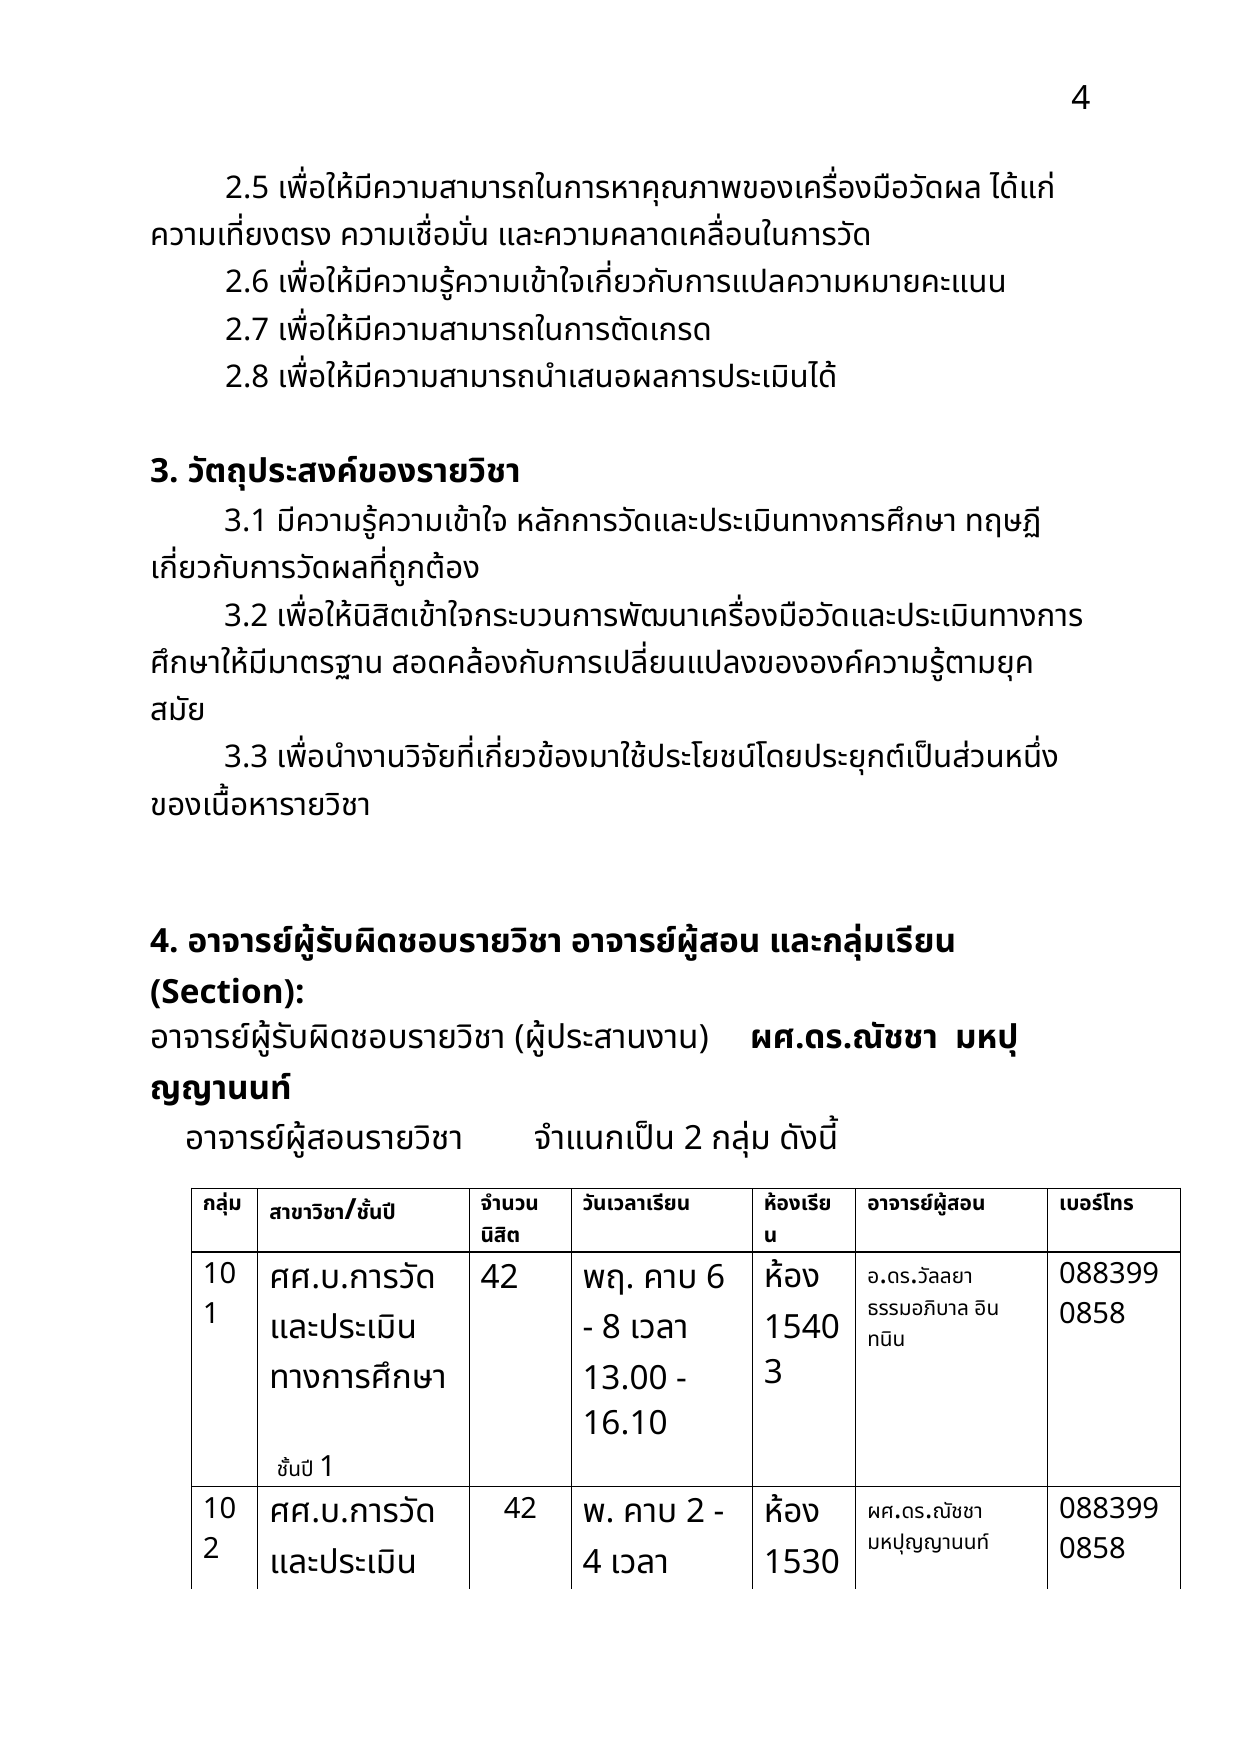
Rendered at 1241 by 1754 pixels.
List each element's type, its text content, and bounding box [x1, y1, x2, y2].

table_header อาจารย์ผู้สอน [856, 1189, 1047, 1251]
table_cell ศศ.บ.การวัดและประเมินทางการศึกษา [258, 1253, 469, 1444]
text 4. อาจารย์ผู้รับผิดชอบรายวิชา อาจารย์ผู้สอน และกลุ่มเรียน (Section): [150, 917, 1090, 1013]
table_cell [572, 1445, 752, 1486]
table_cell พฤ. คาบ 6 - 8 เวลา 13.00 - 16.10 [572, 1253, 752, 1444]
text 3.3 เพื่อนำงานวิจัยที่เกี่ยวข้องมาใช้ประโยชน์โดยประยุกต์เป็นส่วนหนึ่งของเนื้อหารายวิชา [150, 734, 1090, 829]
text 3. วัตถุประสงค์ของรายวิชา [150, 447, 1090, 498]
text 2.5 เพื่อให้มีความสามารถในการหาคุณภาพของเครื่องมือวัดผล ได้แก่ ความเที่ยงตรง ความเชื่อมั่น และความคลาดเคลื่อนในการวัด [150, 164, 1090, 259]
text 2.8 เพื่อให้มีความสามารถนำเสนอผลการประเมินได้ [225, 354, 1090, 402]
table_cell ชั้นปี 1 [258, 1445, 469, 1486]
table_cell ศศ.บ.การวัดและประเมินทางการศึกษา [258, 1487, 469, 1588]
text 2.6 เพื่อให้มีความรู้ความเข้าใจเกี่ยวกับการแปลความหมายคะแนน [225, 259, 1090, 307]
table_header สาขาวิชา/ชั้นปี [258, 1189, 469, 1251]
table_header เบอร์โทร [1048, 1189, 1180, 1251]
table_header จำนวนนิสิต [470, 1189, 571, 1251]
table_cell พ. คาบ 2 - 4 เวลา 9.00 - 12.10 [572, 1487, 752, 1588]
table_cell ห้อง 15403 [753, 1253, 855, 1444]
text 3.2 เพื่อให้นิสิตเข้าใจกระบวนการพัฒนาเครื่องมือวัดและประเมินทางการศึกษาให้มีมาตรฐาน สอดคล้องกับการเปลี่ยนแปลงขององค์ความรู้ตามยุคสมัย [150, 592, 1090, 734]
text 2.7 เพื่อให้มีความสามารถในการตัดเกรด [225, 307, 1090, 354]
table_cell 42 [470, 1253, 571, 1486]
table_cell 42 [470, 1487, 571, 1588]
table_header ห้องเรียน [753, 1189, 855, 1251]
text อาจารย์ผู้รับผิดชอบรายวิชา (ผู้ประสานงาน) ผศ.ดร.ณัชชา มหปุญญานนท์ [150, 1013, 1090, 1114]
table_cell ห้อง 15301 [753, 1487, 855, 1588]
table_header กลุ่ม [192, 1189, 257, 1251]
table_header วันเวลาเรียน [572, 1189, 752, 1251]
table_cell อ.ดร.วัลลยา ธรรมอภิบาล อินทนิน [856, 1253, 1047, 1486]
text 3.1 มีความรู้ความเข้าใจ หลักการวัดและประเมินทางการศึกษา ทฤษฏีเกี่ยวกับการวัดผลที่ถูกต้อง [150, 498, 1090, 592]
table_cell [753, 1445, 855, 1486]
table_cell 0883990858 [1048, 1253, 1180, 1486]
table_cell 101 [192, 1253, 257, 1486]
text อาจารย์ผู้สอนรายวิชา จำแนกเป็น 2 กลุ่ม ดังนี้ [150, 1114, 1090, 1165]
table_cell ผศ.ดร.ณัชชา มหปุญญานนท์ [856, 1487, 1047, 1588]
table_cell 0883990858 [1048, 1487, 1180, 1588]
table_cell 102 [192, 1487, 257, 1588]
